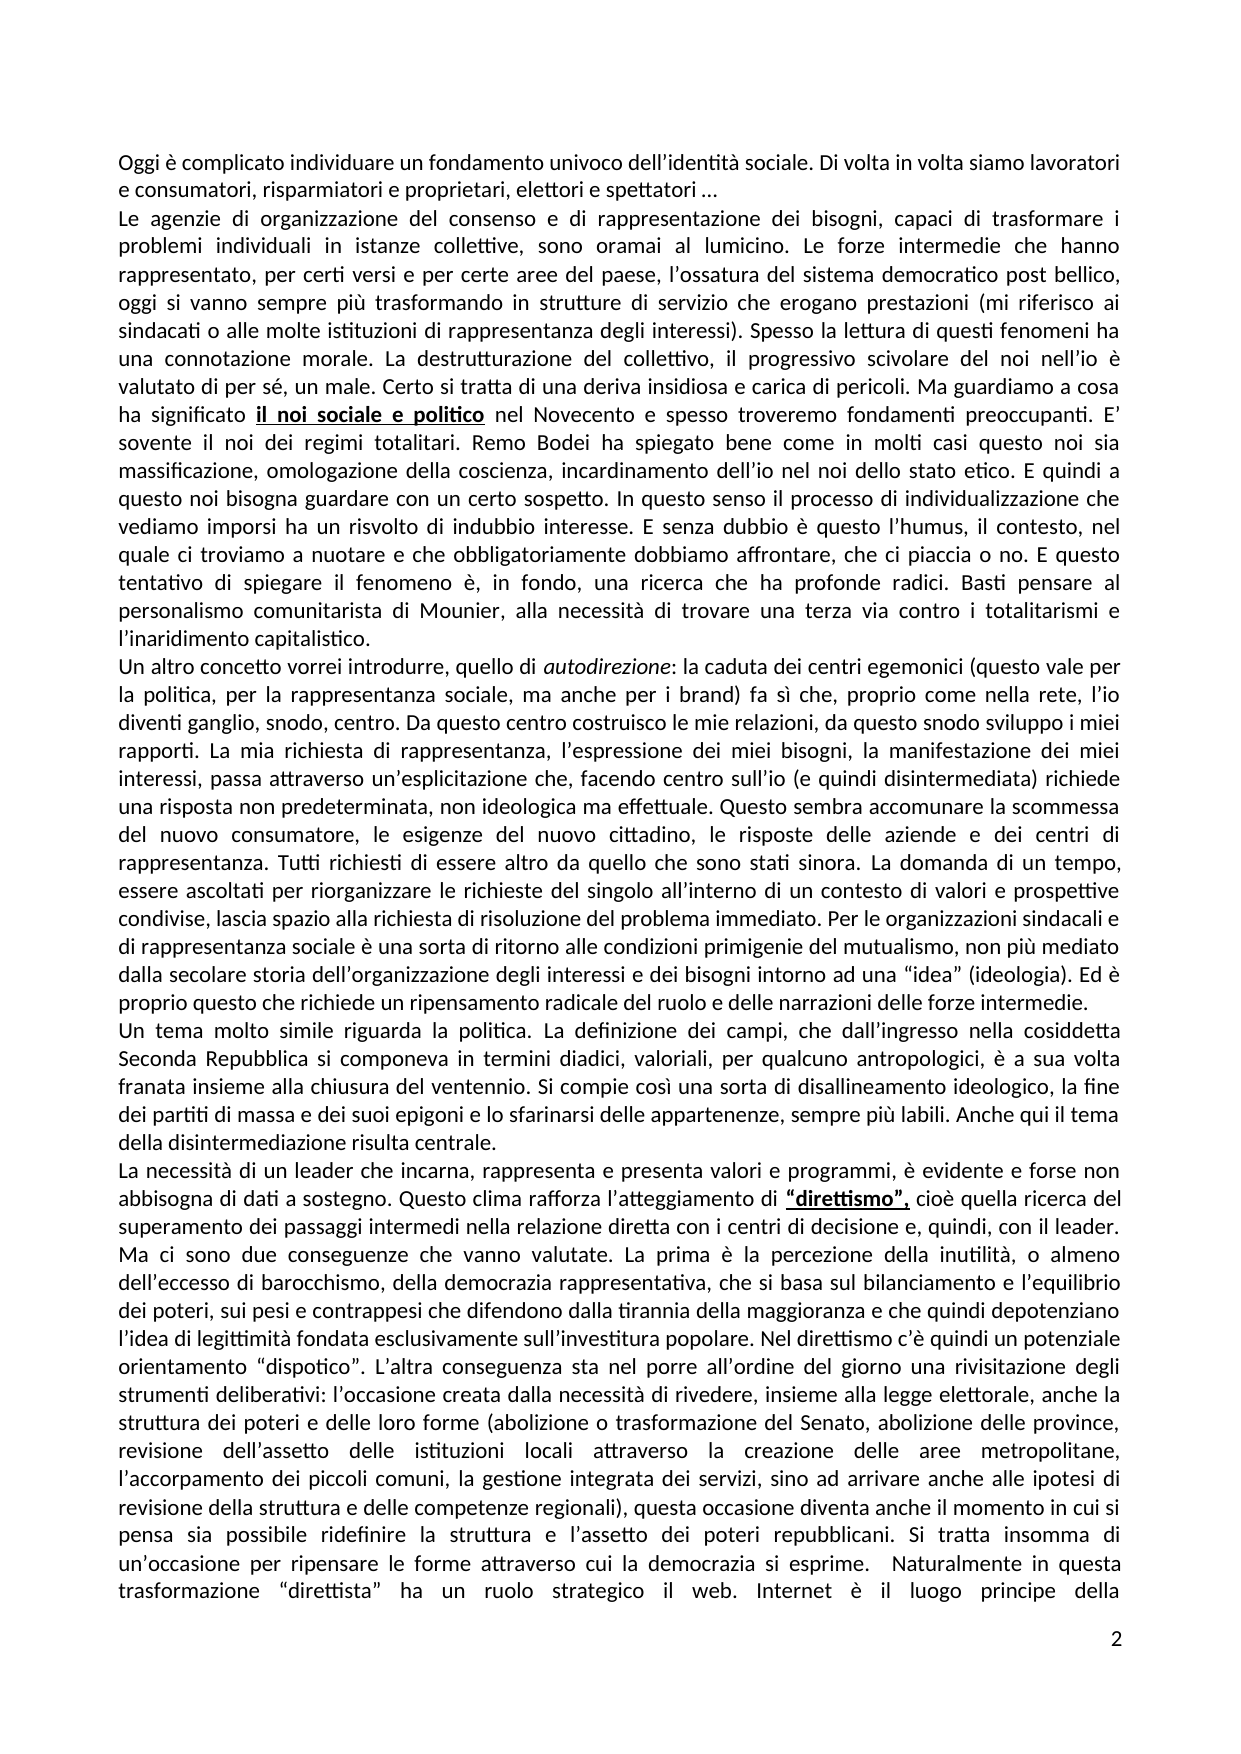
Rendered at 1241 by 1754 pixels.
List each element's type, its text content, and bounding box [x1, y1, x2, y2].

text Le agenzie di organizzazione del consenso e di rappresentazione dei bisogni, capaci di trasformare i problemi individuali in istanze collettive, sono oramai al lumicino. Le forze intermedie che hanno rappresentato, per certi versi e per certe aree del paese, l’ossatura del sistema democratico post bellico, oggi si vanno sempre più trasformando in strutture di servizio che erogano prestazioni (mi riferisco ai sindacati o alle molte istituzioni di rappresentanza degli interessi). Spesso la lettura di questi fenomeni ha una connotazione morale. La destrutturazione del collettivo, il progressivo scivolare del noi nell’io è valutato di per sé, un male. Certo si tratta di una deriva insidiosa e carica di pericoli. Ma guardiamo a cosa ha significato il noi sociale e politico nel Novecento e spesso troveremo fondamenti preoccupanti. E’ sovente il noi dei regimi totalitari. Remo Bodei ha spiegato bene come in molti casi questo noi sia massificazione, omologazione della coscienza, incardinamento dell’io nel noi dello stato etico. E quindi a questo noi bisogna guardare con un certo sospetto. In questo senso il processo di individualizzazione che vediamo imporsi ha un risvolto di indubbio interesse. E senza dubbio è questo l’humus, il contesto, nel quale ci troviamo a nuotare e che obbligatoriamente dobbiamo affrontare, che ci piaccia o no. E questo tentativo di spiegare il fenomeno è, in fondo, una ricerca che ha profonde radici. Basti pensare al personalismo comunitarista di Mounier, alla necessità di trovare una terza via contro i totalitarismi e l’inaridimento capitalistico. [118, 204, 1122, 652]
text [118, 1156, 1122, 1605]
text Oggi è complicato individuare un fondamento univoco dell’identità sociale. Di volta in volta siamo lavoratori e consumatori, risparmiatori e proprietari, elettori e spettatori … [118, 148, 1122, 204]
text Un altro concetto vorrei introdurre, quello di autodirezione: la caduta dei centri egemonici (questo vale per la politica, per la rappresentanza sociale, ma anche per i brand) fa sì che, proprio come nella rete, l’io diventi ganglio, snodo, centro. Da questo centro costruisco le mie relazioni, da questo snodo sviluppo i miei rapporti. La mia richiesta di rappresentanza, l’espressione dei miei bisogni, la manifestazione dei miei interessi, passa attraverso un’esplicitazione che, facendo centro sull’io (e quindi disintermediata) richiede una risposta non predeterminata, non ideologica ma effettuale. Questo sembra accomunare la scommessa del nuovo consumatore, le esigenze del nuovo cittadino, le risposte delle aziende e dei centri di rappresentanza. Tutti richiesti di essere altro da quello che sono stati sinora. La domanda di un tempo, essere ascoltati per riorganizzare le richieste del singolo all’interno di un contesto di valori e prospettive condivise, lascia spazio alla richiesta di risoluzione del problema immediato. Per le organizzazioni sindacali e di rappresentanza sociale è una sorta di ritorno alle condizioni primigenie del mutualismo, non più mediato dalla secolare storia dell’organizzazione degli interessi e dei bisogni intorno ad una “idea” (ideologia). Ed è proprio questo che richiede un ripensamento radicale del ruolo e delle narrazioni delle forze intermedie. [118, 652, 1122, 1016]
text Un tema molto simile riguarda la politica. La definizione dei campi, che dall’ingresso nella cosiddetta Seconda Repubblica si componeva in termini diadici, valoriali, per qualcuno antropologici, è a sua volta franata insieme alla chiusura del ventennio. Si compie così una sorta di disallineamento ideologico, la fine dei partiti di massa e dei suoi epigoni e lo sfarinarsi delle appartenenze, sempre più labili. Anche qui il tema della disintermediazione risulta centrale. [118, 1016, 1122, 1156]
